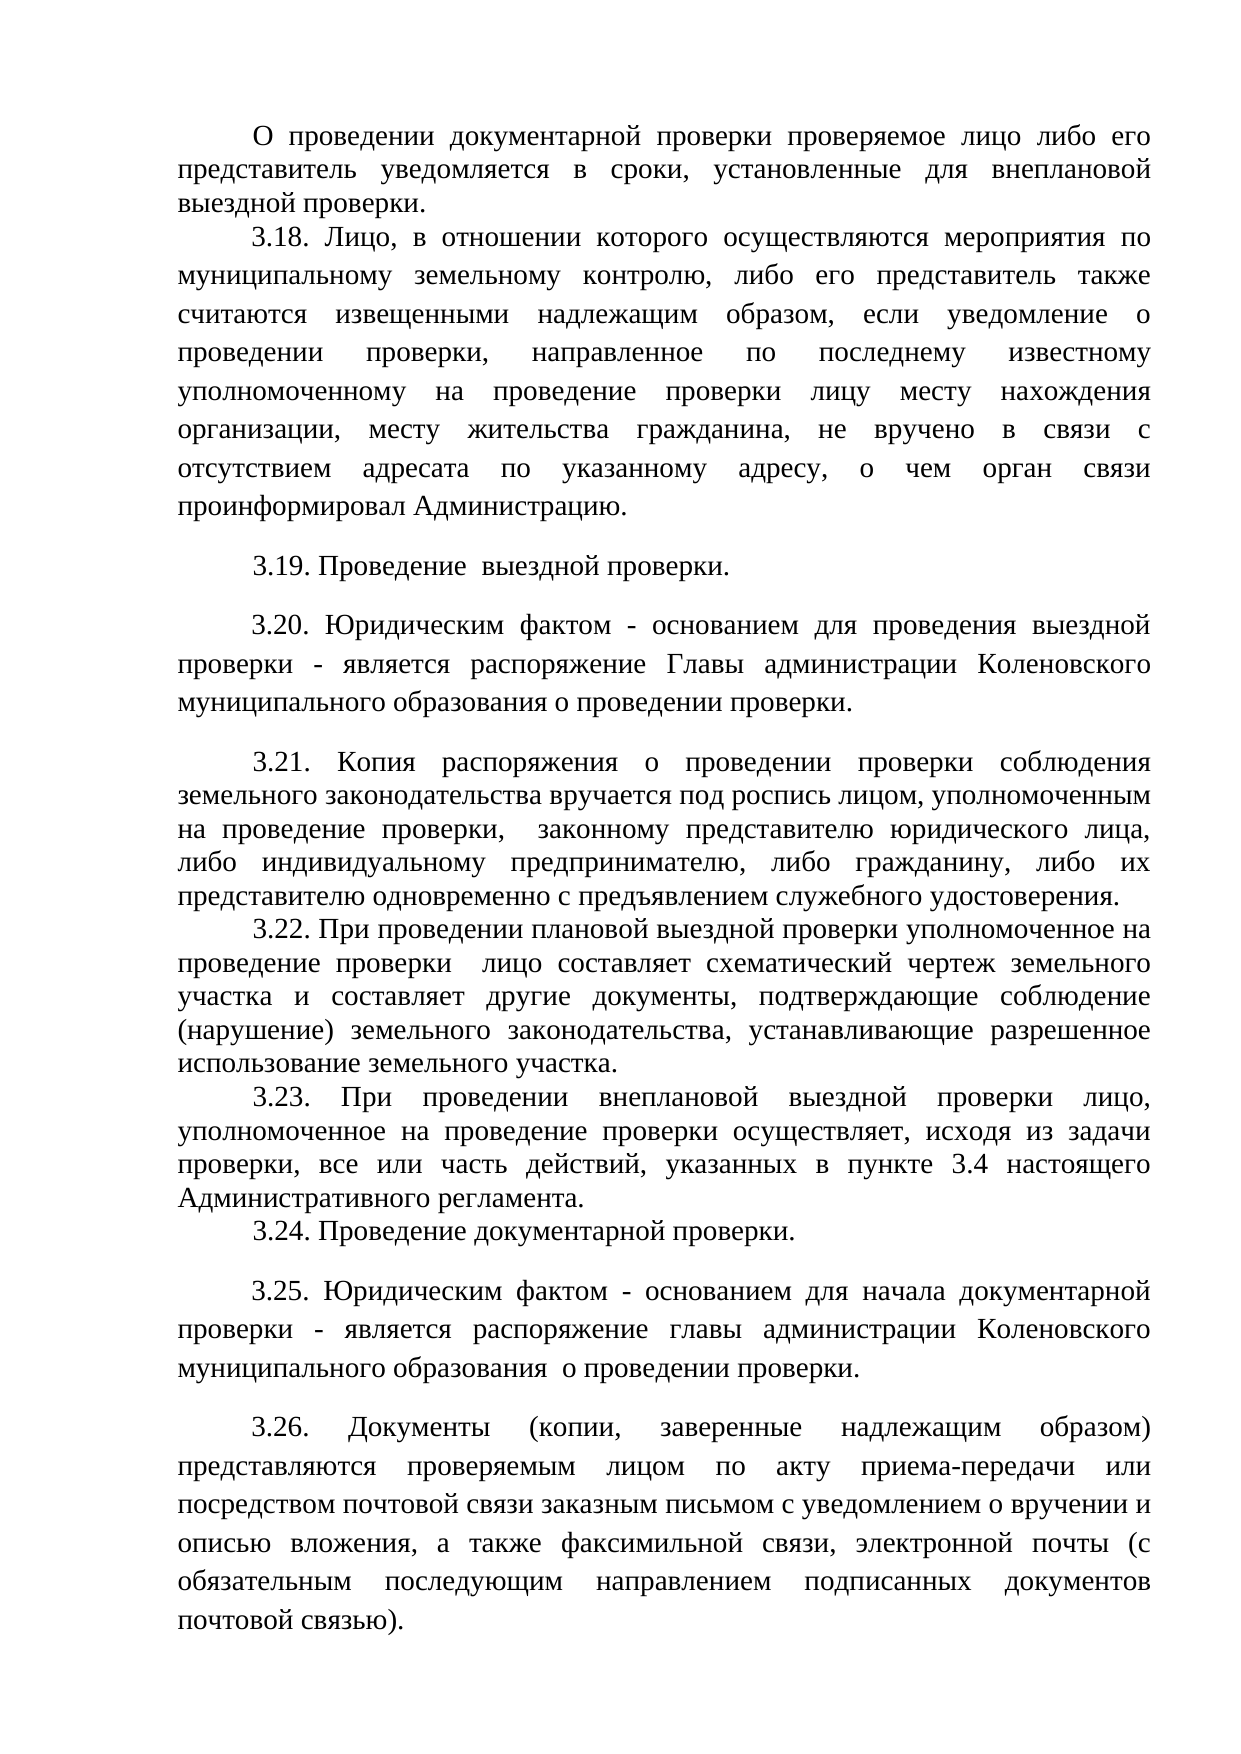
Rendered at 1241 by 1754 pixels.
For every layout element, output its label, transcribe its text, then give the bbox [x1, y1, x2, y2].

text 3.20. Юридическим фактом - основанием для проведения выездной проверки - является распоряжение Главы администрации Коленовского муниципального образования о проведении проверки. [177, 607, 1152, 718]
text 3.19. Проведение выездной проверки. [177, 548, 1152, 581]
text О проведении документарной проверки проверяемое лицо либо его представитель уведомляется в сроки, установленные для внеплановой выездной проверки. [177, 118, 1152, 219]
text 3.21. Копия распоряжения о проведении проверки соблюдения земельного законодательства вручается под роспись лицом, уполномоченным на проведение проверки, законному представителю юридического лица, либо индивидуальному предпринимателю, либо гражданину, либо их представителю одновременно с предъявлением служебного удостоверения. [177, 744, 1152, 911]
text 3.23. При проведении внеплановой выездной проверки лицо, уполномоченное на проведение проверки осуществляет, исходя из задачи проверки, все или часть действий, указанных в пункте 3.4 настоящего Административного регламента. [177, 1079, 1152, 1213]
text 3.22. При проведении плановой выездной проверки уполномоченное на проведение проверки лицо составляет схематический чертеж земельного участка и составляет другие документы, подтверждающие соблюдение (нарушение) земельного законодательства, устанавливающие разрешенное использование земельного участка. [177, 911, 1152, 1079]
text 3.24. Проведение документарной проверки. [177, 1213, 1152, 1247]
text 3.18. Лицо, в отношении которого осуществляются мероприятия по муниципальному земельному контролю, либо его представитель также считаются извещенными надлежащим образом, если уведомление о проведении проверки, направленное по последнему известному уполномоченному на проведение проверки лицу месту нахождения организации, месту жительства гражданина, не вручено в связи с отсутствием адресата по указанному адресу, о чем орган связи проинформировал Администрацию. [177, 219, 1152, 522]
text 3.25. Юридическим фактом - основанием для начала документарной проверки - является распоряжение главы администрации Коленовского муниципального образования о проведении проверки. [177, 1273, 1152, 1383]
text 3.26. Документы (копии, заверенные надлежащим образом) представляются проверяемым лицом по акту приема-передачи или посредством почтовой связи заказным письмом с уведомлением о вручении и описью вложения, а также факсимильной связи, электронной почты (с обязательным последующим направлением подписанных документов почтовой связью). [177, 1409, 1152, 1635]
